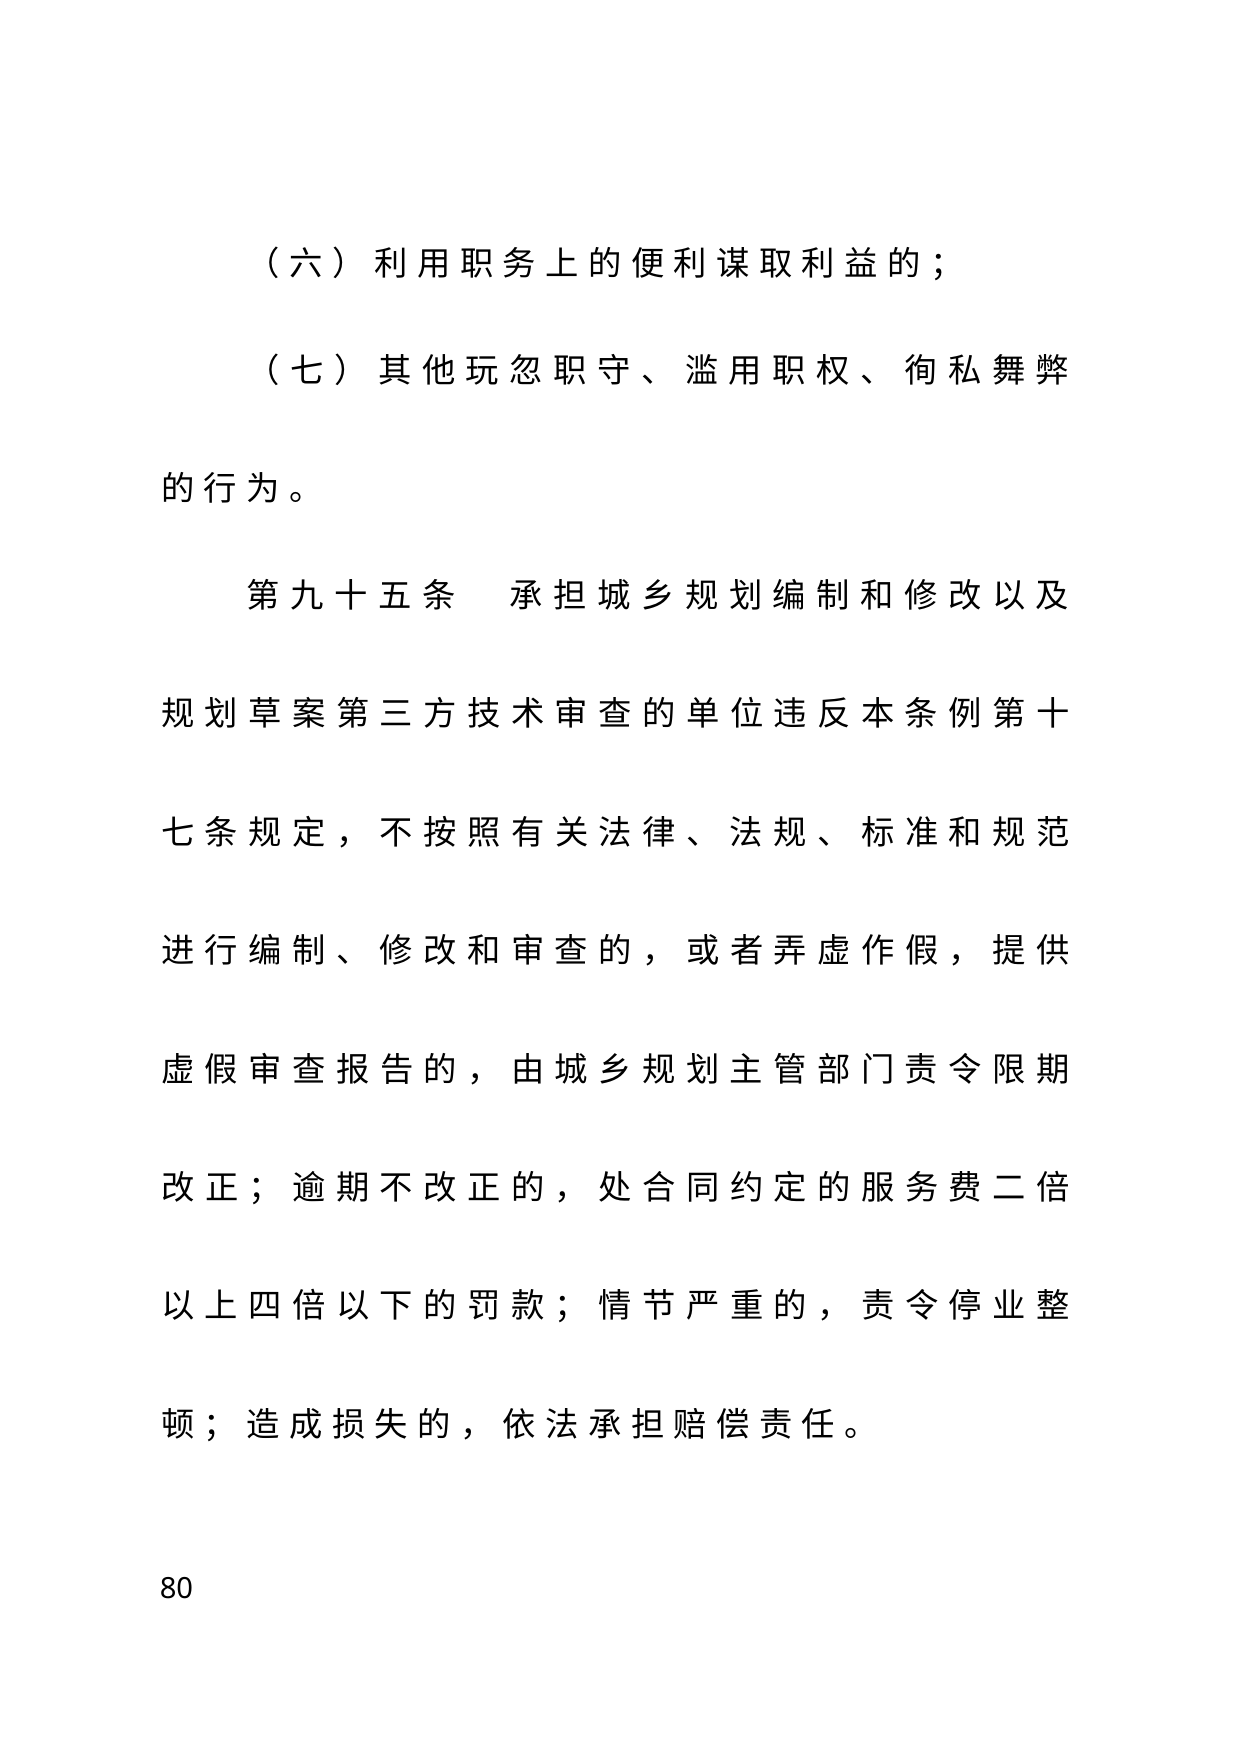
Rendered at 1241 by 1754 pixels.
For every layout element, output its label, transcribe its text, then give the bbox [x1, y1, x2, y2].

text 第九十五条 承担城乡规划编制和修改以及规划草案第三方技术审查的单位违反本条例第十七条规定，不按照有关法律、法规、标准和规范进行编制、修改和审查的，或者弄虚作假，提供虚假审查报告的，由城乡规划主管部门责令限期改正；逾期不改正的，处合同约定的服务费二倍以上四倍以下的罚款；情节严重的，责令停业整顿；造成损失的，依法承担赔偿责任。 [161, 545, 1079, 1469]
text （六）利用职务上的便利谋取利益的； [161, 213, 1079, 308]
text （七）其他玩忽职守、滥用职权、徇私舞弊的行为。 [161, 320, 1079, 533]
